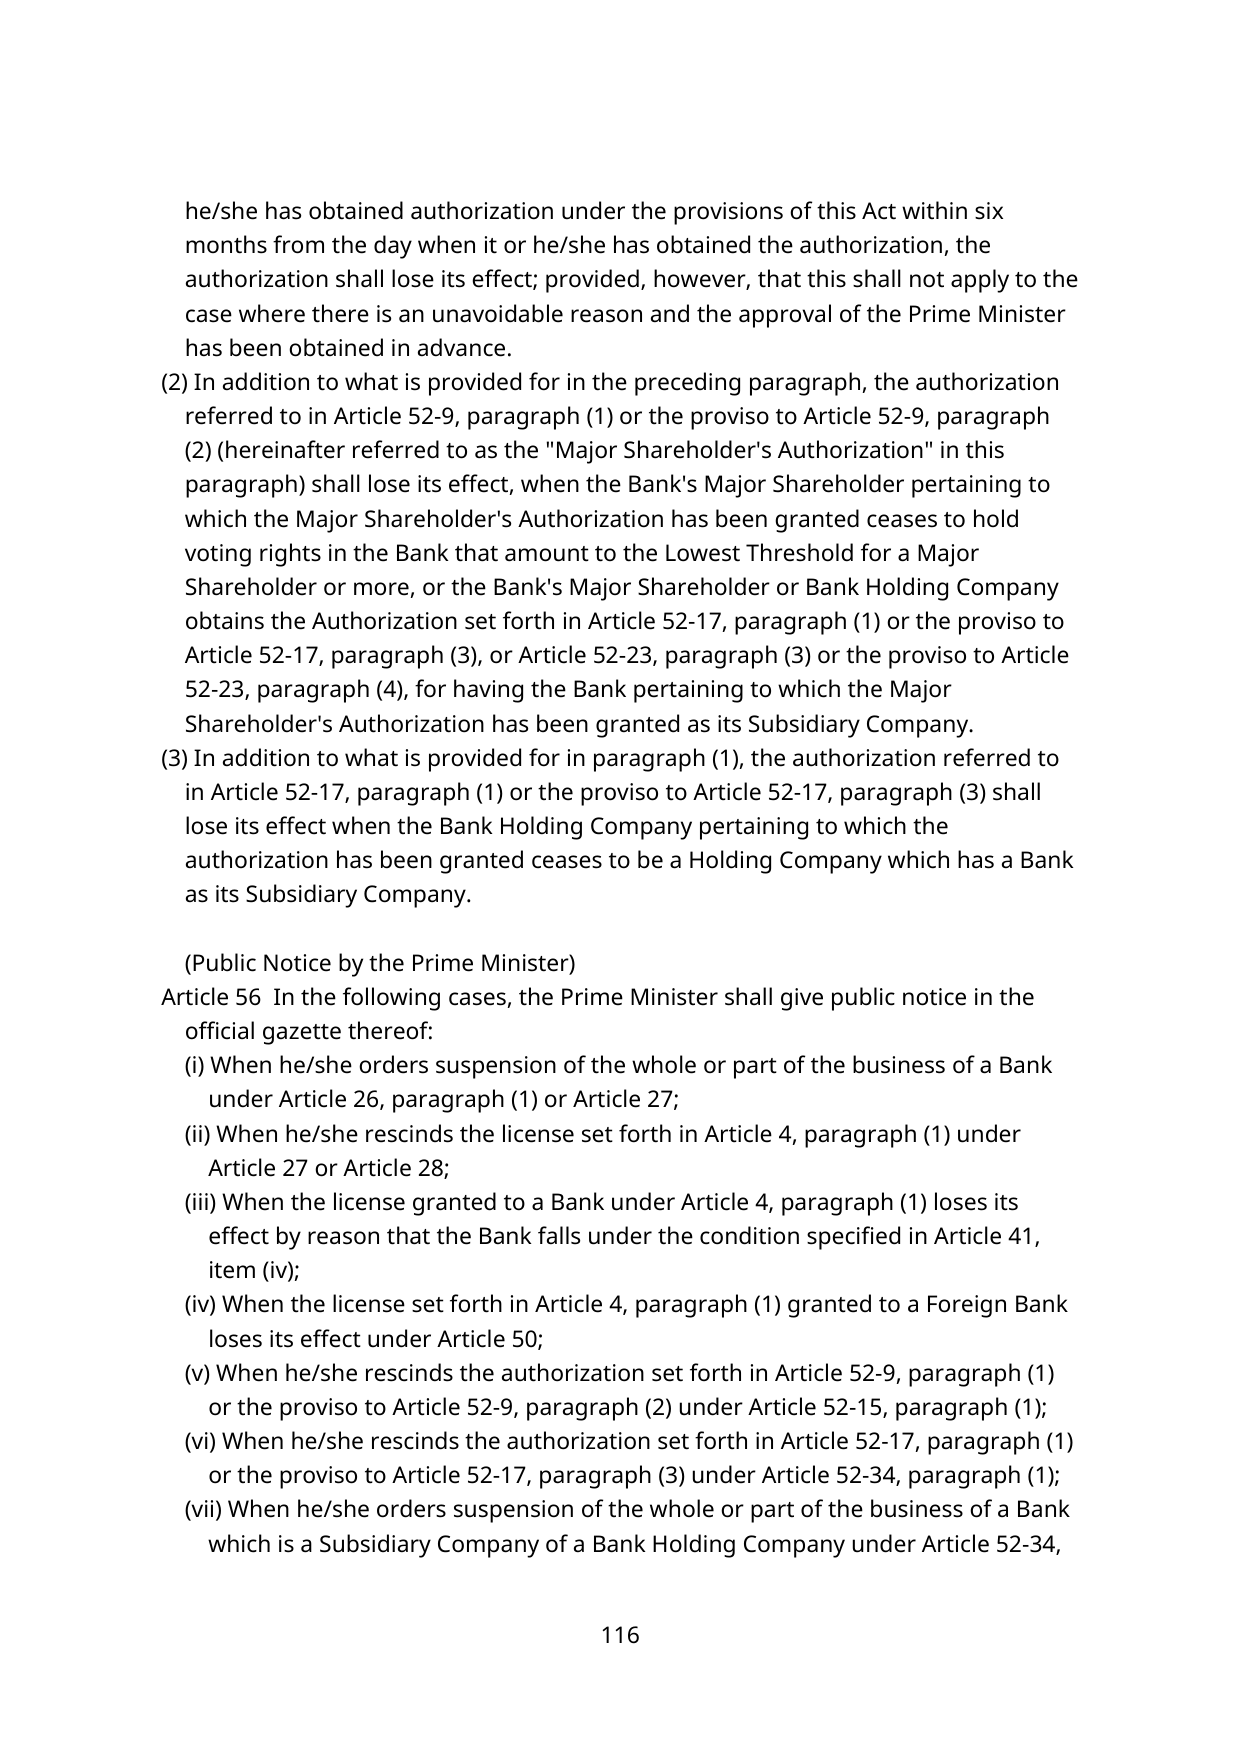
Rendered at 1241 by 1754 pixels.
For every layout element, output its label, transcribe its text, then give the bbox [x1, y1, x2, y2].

text (i) When he/she orders suspension of the whole or part of the business of a Bank under Article 26, paragraph (1) or Article 27; [184, 1048, 1079, 1116]
text (v) When he/she rescinds the authorization set forth in Article 52-9, paragraph (1) or the proviso to Article 52-9, paragraph (2) under Article 52-15, paragraph (1); [184, 1355, 1079, 1424]
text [184, 1492, 1079, 1560]
text (iii) When the license granted to a Bank under Article 4, paragraph (1) loses its effect by reason that the Bank falls under the condition specified in Article 41, item (iv); [184, 1184, 1079, 1287]
text (2) In addition to what is provided for in the preceding paragraph, the authorization referred to in Article 52-9, paragraph (1) or the proviso to Article 52-9, paragraph (2) (hereinafter referred to as the "Major Shareholder's Authorization" in this paragraph) shall lose its effect, when the Bank's Major Shareholder pertaining to which the Major Shareholder's Authorization has been granted ceases to hold voting rights in the Bank that amount to the Lowest Threshold for a Major Shareholder or more, or the Bank's Major Shareholder or Bank Holding Company obtains the Authorization set forth in Article 52-17, paragraph (1) or the proviso to Article 52-17, paragraph (3), or Article 52-23, paragraph (3) or the proviso to Article 52-23, paragraph (4), for having the Bank pertaining to which the Major Shareholder's Authorization has been granted as its Subsidiary Company. [161, 364, 1079, 740]
text (iv) When the license set forth in Article 4, paragraph (1) granted to a Foreign Bank loses its effect under Article 50; [184, 1287, 1079, 1355]
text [161, 194, 1079, 364]
text (ii) When he/she rescinds the license set forth in Article 4, paragraph (1) under Article 27 or Article 28; [184, 1116, 1079, 1184]
text Article 56 In the following cases, the Prime Minister shall give public notice in the official gazette thereof: [161, 979, 1079, 1048]
text (3) In addition to what is provided for in paragraph (1), the authorization referred to in Article 52-17, paragraph (1) or the proviso to Article 52-17, paragraph (3) shall lose its effect when the Bank Holding Company pertaining to which the authorization has been granted ceases to be a Holding Company which has a Bank as its Subsidiary Company. [161, 740, 1079, 911]
text (Public Notice by the Prime Minister) [184, 945, 1079, 979]
text (vi) When he/she rescinds the authorization set forth in Article 52-17, paragraph (1) or the proviso to Article 52-17, paragraph (3) under Article 52-34, paragraph (1); [184, 1424, 1079, 1492]
